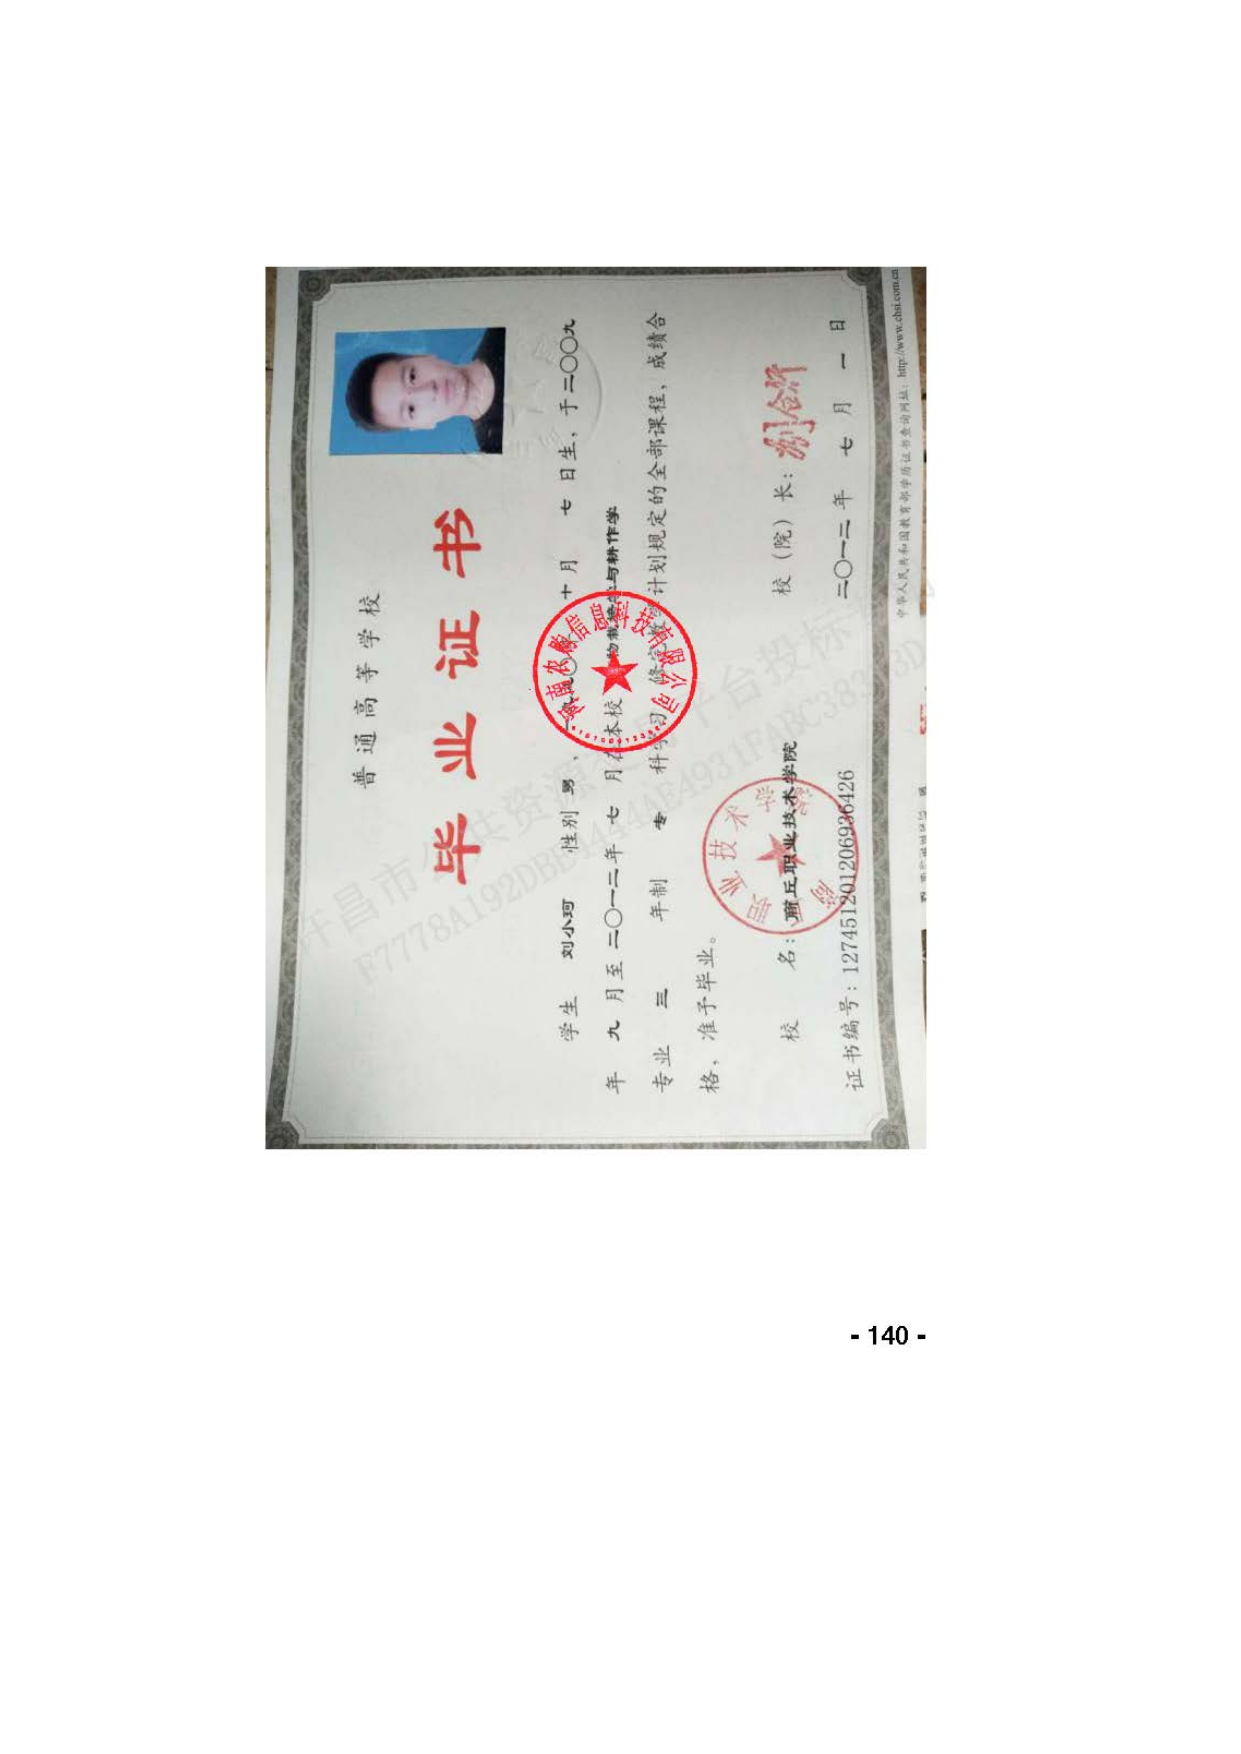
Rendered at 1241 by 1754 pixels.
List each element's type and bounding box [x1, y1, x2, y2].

picture [187, 162, 1053, 1386]
